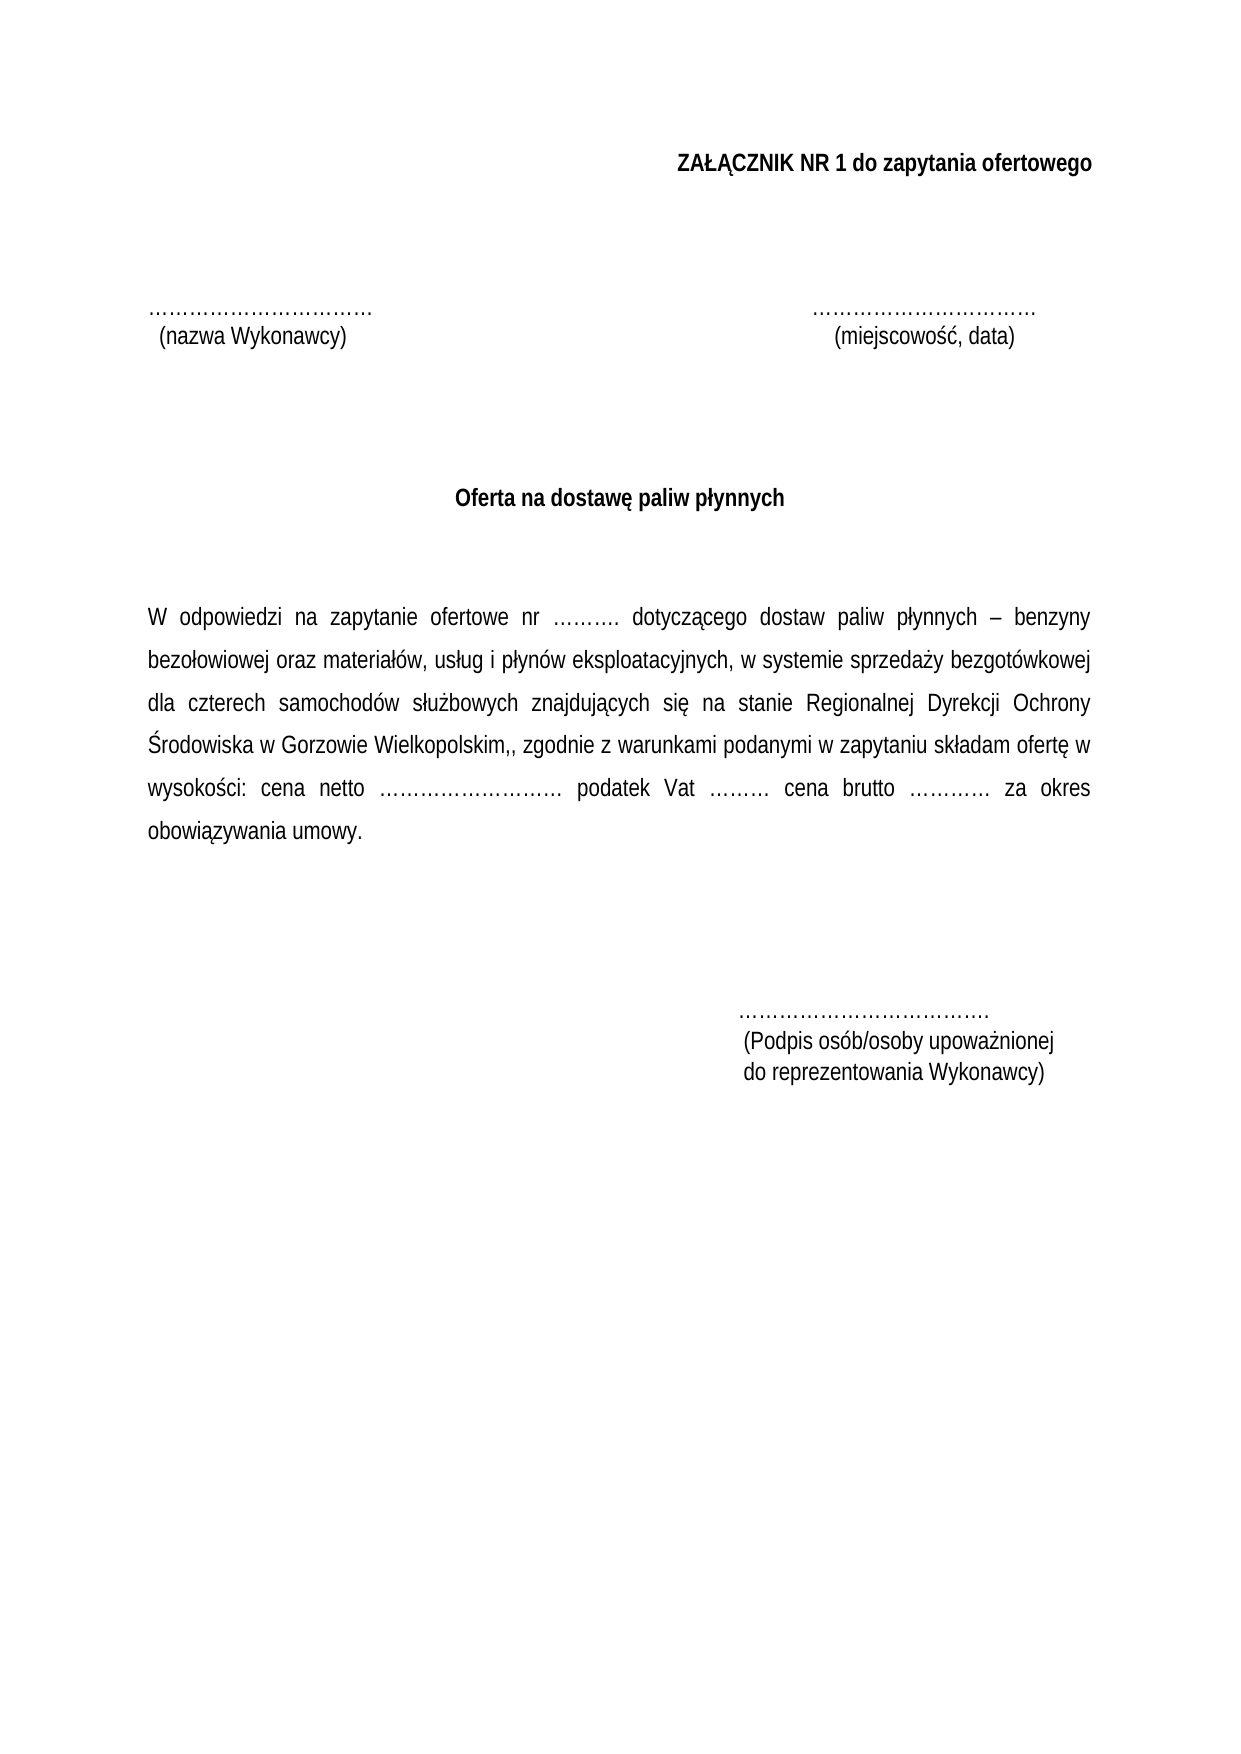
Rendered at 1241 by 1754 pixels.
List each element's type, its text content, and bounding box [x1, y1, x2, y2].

text W odpowiedzi na zapytanie ofertowe nr ………. dotyczącego dostaw paliw płynnych – benzyny bezołowiowej oraz materiałów, usług i płynów eksploatacyjnych, w systemie sprzedaży bezgotówkowej dla czterech samochodów służbowych znajdujących się na stanie Regionalnej Dyrekcji Ochrony Środowiska w Gorzowie Wielkopolskim,, zgodnie z warunkami podanymi w zapytaniu składam ofertę w wysokości: cena netto ……………………… podatek Vat ……… cena brutto ………… za okres obowiązywania umowy. [148, 602, 1093, 845]
text (Podpis osób/osoby upoważnionej [664, 1026, 1093, 1054]
text ………………………………. [664, 995, 1093, 1024]
text ZAŁĄCZNIK NR 1 do zapytania ofertowego [148, 148, 1093, 176]
text …………………………… …………………………… [148, 292, 1093, 321]
text do reprezentowania Wykonawcy) [664, 1057, 1093, 1086]
text Oferta na dostawę paliw płynnych [148, 482, 1093, 511]
text (nazwa Wykonawcy) (miejscowość, data) [148, 321, 1093, 350]
